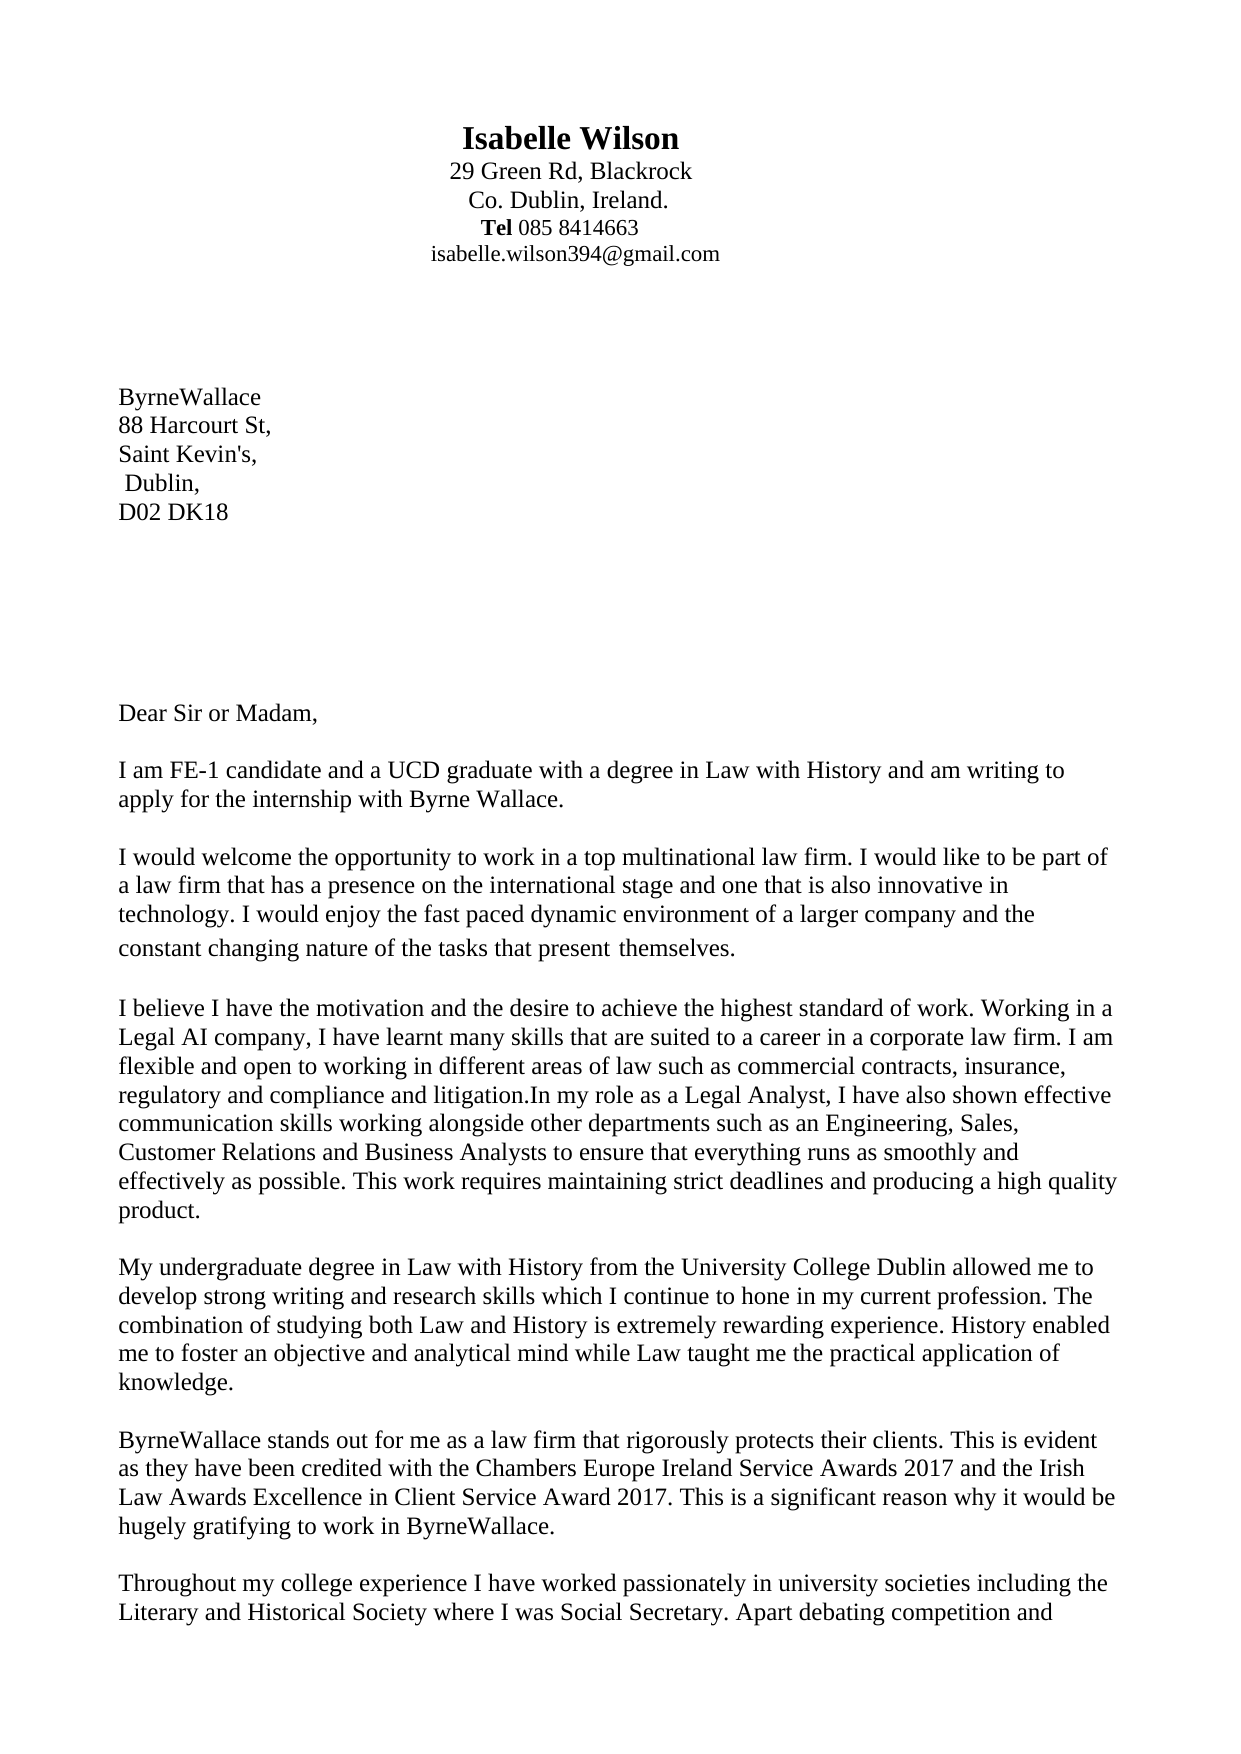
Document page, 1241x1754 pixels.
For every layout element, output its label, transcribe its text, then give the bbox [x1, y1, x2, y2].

text Saint Kevin's, [118, 439, 1122, 468]
text D02 DK18 [118, 497, 1122, 525]
text Co. Dublin, Ireland. [118, 185, 1122, 214]
text isabelle.wilson394@gmail.com [118, 240, 1122, 267]
text Dear Sir or Madam, [118, 698, 1122, 727]
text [118, 1568, 1122, 1626]
text Isabelle Wilson [118, 118, 1122, 156]
text ByrneWallace [118, 382, 1122, 410]
text Tel 085 8414663 [118, 214, 1122, 240]
text I am FE-1 candidate and a UCD graduate with a degree in Law with History and am writing to apply for the internship with Byrne Wallace. [118, 755, 1122, 813]
text My undergraduate degree in Law with History from the University College Dublin allowed me to develop strong writing and research skills which I continue to hone in my current profession. The combination of studying both Law and History is extremely rewarding experience. History enabled me to foster an objective and analytical mind while Law taught me the practical application of knowledge. [118, 1252, 1122, 1396]
text 29 Green Rd, Blackrock [118, 156, 1122, 185]
text I believe I have the motivation and the desire to achieve the highest standard of work. Working in a Legal AI company, I have learnt many skills that are suited to a career in a corporate law firm. I am flexible and open to working in different areas of law such as commercial contracts, insurance, regulatory and compliance and litigation.In my role as a Legal Analyst, I have also shown effective communication skills working alongside other departments such as an Engineering, Sales, Customer Relations and Business Analysts to ensure that everything runs as smoothly and effectively as possible. This work requires maintaining strict deadlines and producing a high quality product. [118, 993, 1122, 1223]
text Dublin, [118, 468, 1122, 497]
text 88 Harcourt St, [118, 410, 1122, 439]
text ByrneWallace stands out for me as a law firm that rigorously protects their clients. This is evident as they have been credited with the Chambers Europe Ireland Service Awards 2017 and the Irish Law Awards Excellence in Client Service Award 2017. This is a significant reason why it would be hugely gratifying to work in ByrneWallace. [118, 1425, 1122, 1540]
text I would welcome the opportunity to work in a top multinational law firm. I would like to be part of a law firm that has a presence on the international stage and one that is also innovative in technology. I would enjoy the fast paced dynamic environment of a larger company and the constant changing nature of the tasks that present themselves. [118, 842, 1122, 965]
